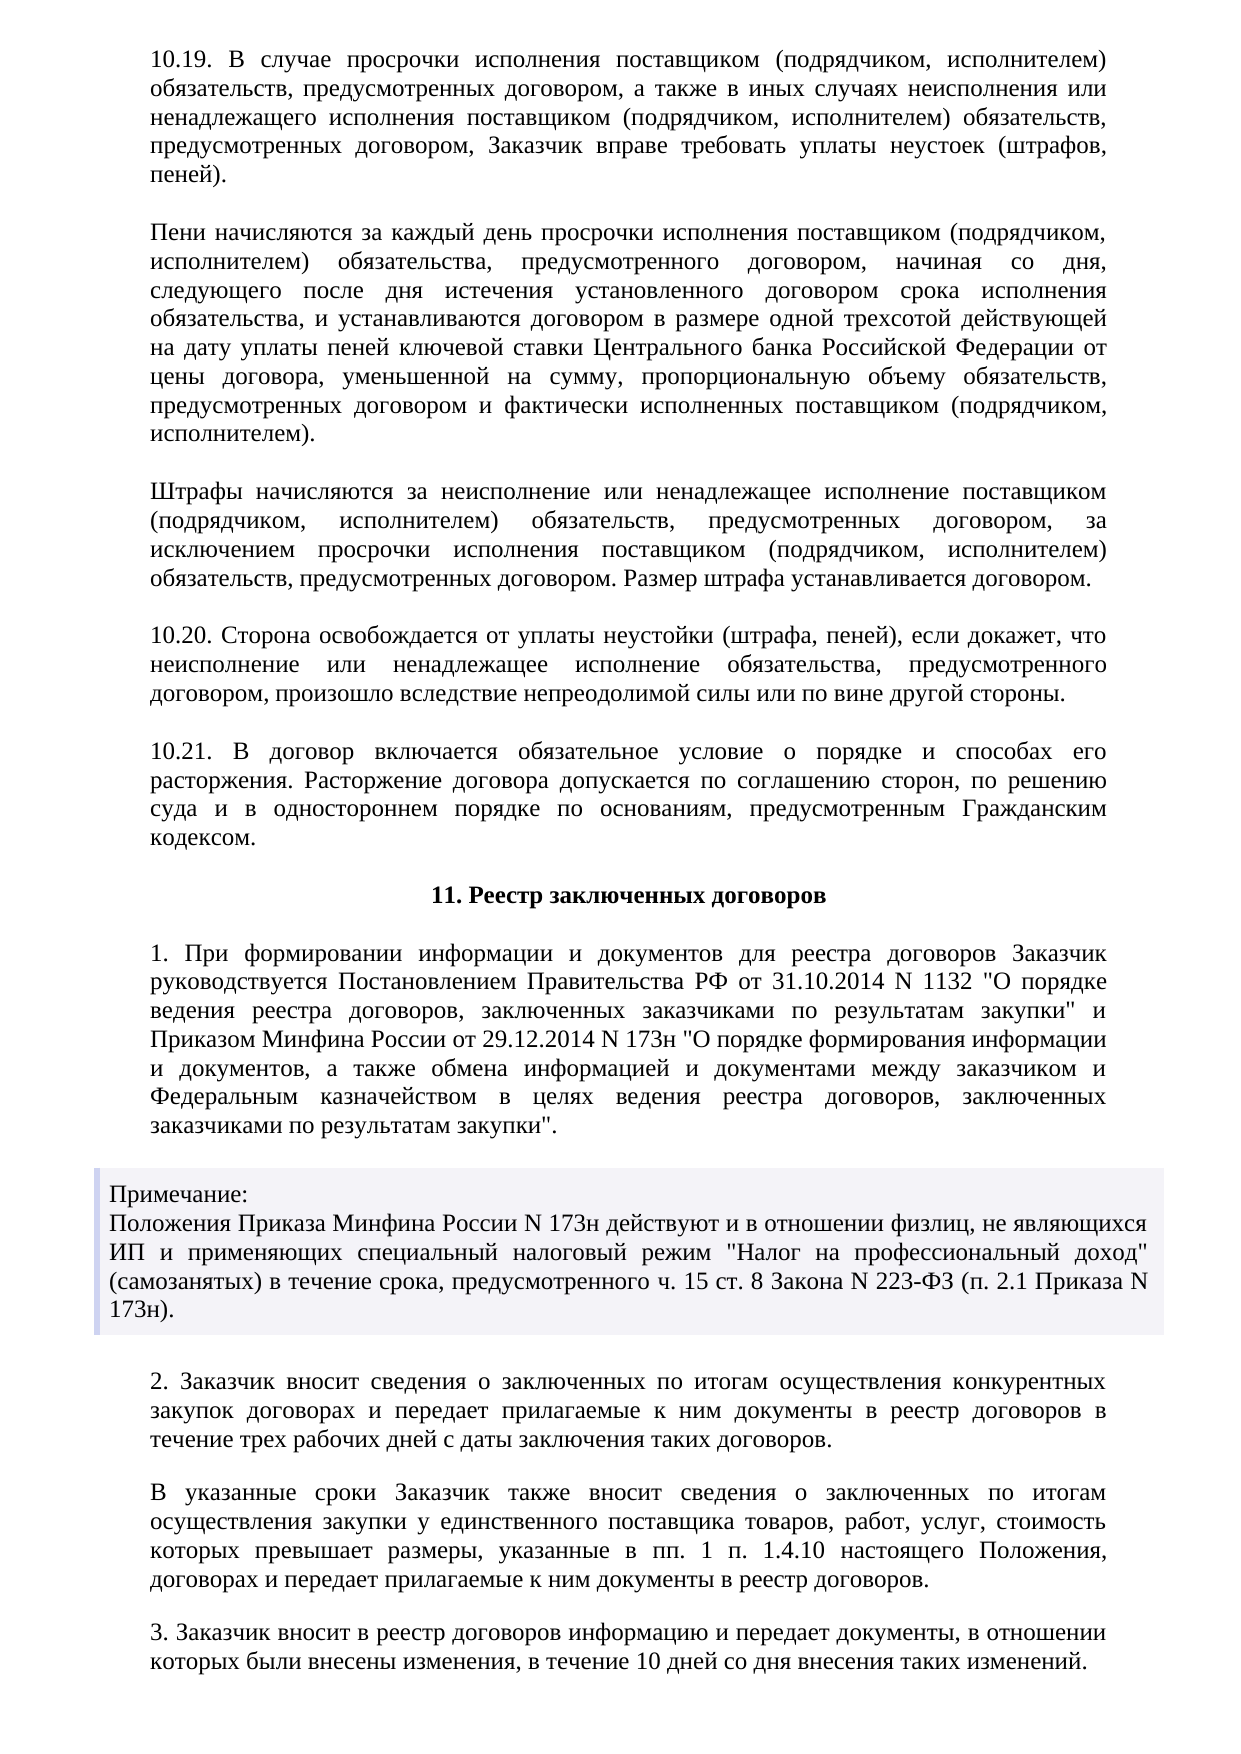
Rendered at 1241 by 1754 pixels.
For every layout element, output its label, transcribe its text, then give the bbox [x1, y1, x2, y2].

text 11. Реестр заключенных договоров [150, 880, 1107, 909]
text Штрафы начисляются за неисполнение или ненадлежащее исполнение поставщиком (подрядчиком, исполнителем) обязательств, предусмотренных договором, за исключением просрочки исполнения поставщиком (подрядчиком, исполнителем) обязательств, предусмотренных договором. Размер штрафа устанавливается договором. [150, 476, 1107, 591]
text 2. Заказчик вносит сведения о заключенных по итогам осуществления конкурентных закупок договорах и передает прилагаемые к ним документы в реестр договоров в течение трех рабочих дней с даты заключения таких договоров. [150, 1366, 1107, 1452]
table_header Примечание: Положения Приказа Минфина России N 173н действуют и в отношении физлиц, не являющихся ИП и применяющих специальный налоговый режим "Налог на профессиональный доход" (самозанятых) в течение срока, предусмотренного ч. 15 ст. 8 Закона N 223-ФЗ (п. 2.1 Приказа N 173н). [100, 1168, 1157, 1335]
text 10.20. Сторона освобождается от уплаты неустойки (штрафа, пеней), если докажет, что неисполнение или ненадлежащее исполнение обязательства, предусмотренного договором, произошло вследствие непреодолимой силы или по вине другой стороны. [150, 621, 1107, 707]
text Пени начисляются за каждый день просрочки исполнения поставщиком (подрядчиком, исполнителем) обязательства, предусмотренного договором, начиная со дня, следующего после дня истечения установленного договором срока исполнения обязательства, и устанавливаются договором в размере одной трехсотой действующей на дату уплаты пеней ключевой ставки Центрального банка Российской Федерации от цены договора, уменьшенной на сумму, пропорциональную объему обязательств, предусмотренных договором и фактически исполненных поставщиком (подрядчиком, исполнителем). [150, 217, 1107, 447]
text В указанные сроки Заказчик также вносит сведения о заключенных по итогам осуществления закупки у единственного поставщика товаров, работ, услуг, стоимость которых превышает размеры, указанные в пп. 1 п. 1.4.10 настоящего Положения, договорах и передает прилагаемые к ним документы в реестр договоров. [150, 1477, 1107, 1592]
text 3. Заказчик вносит в реестр договоров информацию и передает документы, в отношении которых были внесены изменения, в течение 10 дней со дня внесения таких изменений. [150, 1617, 1107, 1675]
text 10.21. В договор включается обязательное условие о порядке и способах его расторжения. Расторжение договора допускается по соглашению сторон, по решению суда и в одностороннем порядке по основаниям, предусмотренным Гражданским кодексом. [150, 736, 1107, 851]
text 1. При формировании информации и документов для реестра договоров Заказчик руководствуется Постановлением Правительства РФ от 31.10.2014 N 1132 "О порядке ведения реестра договоров, заключенных заказчиками по результатам закупки" и Приказом Минфина России от 29.12.2014 N 173н "О порядке формирования информации и документов, а также обмена информацией и документами между заказчиком и Федеральным казначейством в целях ведения реестра договоров, заключенных заказчиками по результатам закупки". [150, 938, 1107, 1139]
text 10.19. В случае просрочки исполнения поставщиком (подрядчиком, исполнителем) обязательств, предусмотренных договором, а также в иных случаях неисполнения или ненадлежащего исполнения поставщиком (подрядчиком, исполнителем) обязательств, предусмотренных договором, Заказчик вправе требовать уплаты неустоек (штрафов, пеней). [150, 44, 1107, 188]
